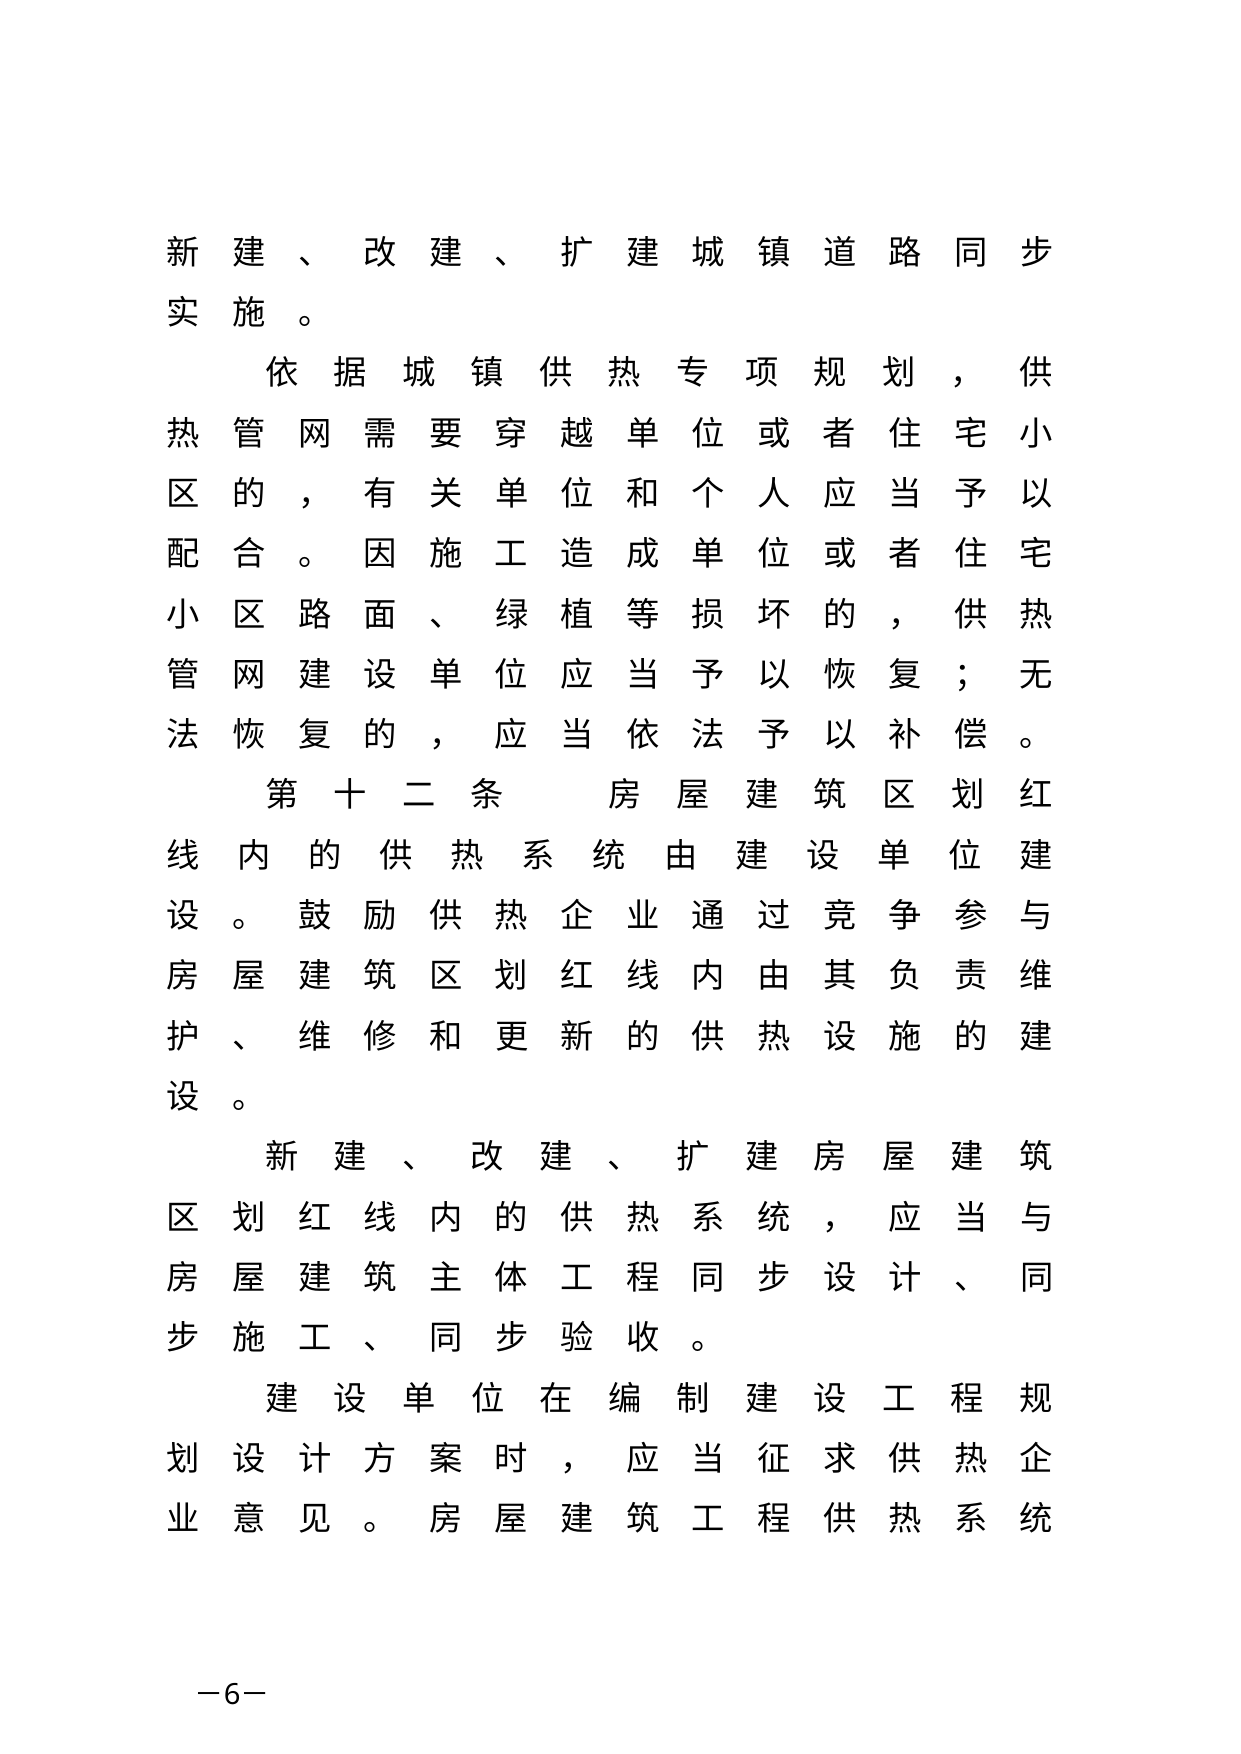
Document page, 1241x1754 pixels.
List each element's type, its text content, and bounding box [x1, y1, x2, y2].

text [167, 219, 1085, 340]
text 依据城镇供热专项规划，供热管网需要穿越单位或者住宅小区的，有关单位和个人应当予以配合。因施工造成单位或者住宅小区路面、绿植等损坏的，供热管网建设单位应当予以恢复；无法恢复的，应当依法予以补偿。 [167, 340, 1085, 762]
text 第十二条 房屋建筑区划红线内的供热系统由建设单位建设。鼓励供热企业通过竞争参与房屋建筑区划红线内由其负责维护、维修和更新的供热设施的建设。 [167, 762, 1085, 1124]
text 新建、改建、扩建房屋建筑区划红线内的供热系统，应当与房屋建筑主体工程同步设计、同步施工、同步验收。 [167, 1124, 1085, 1365]
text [167, 1365, 1085, 1546]
